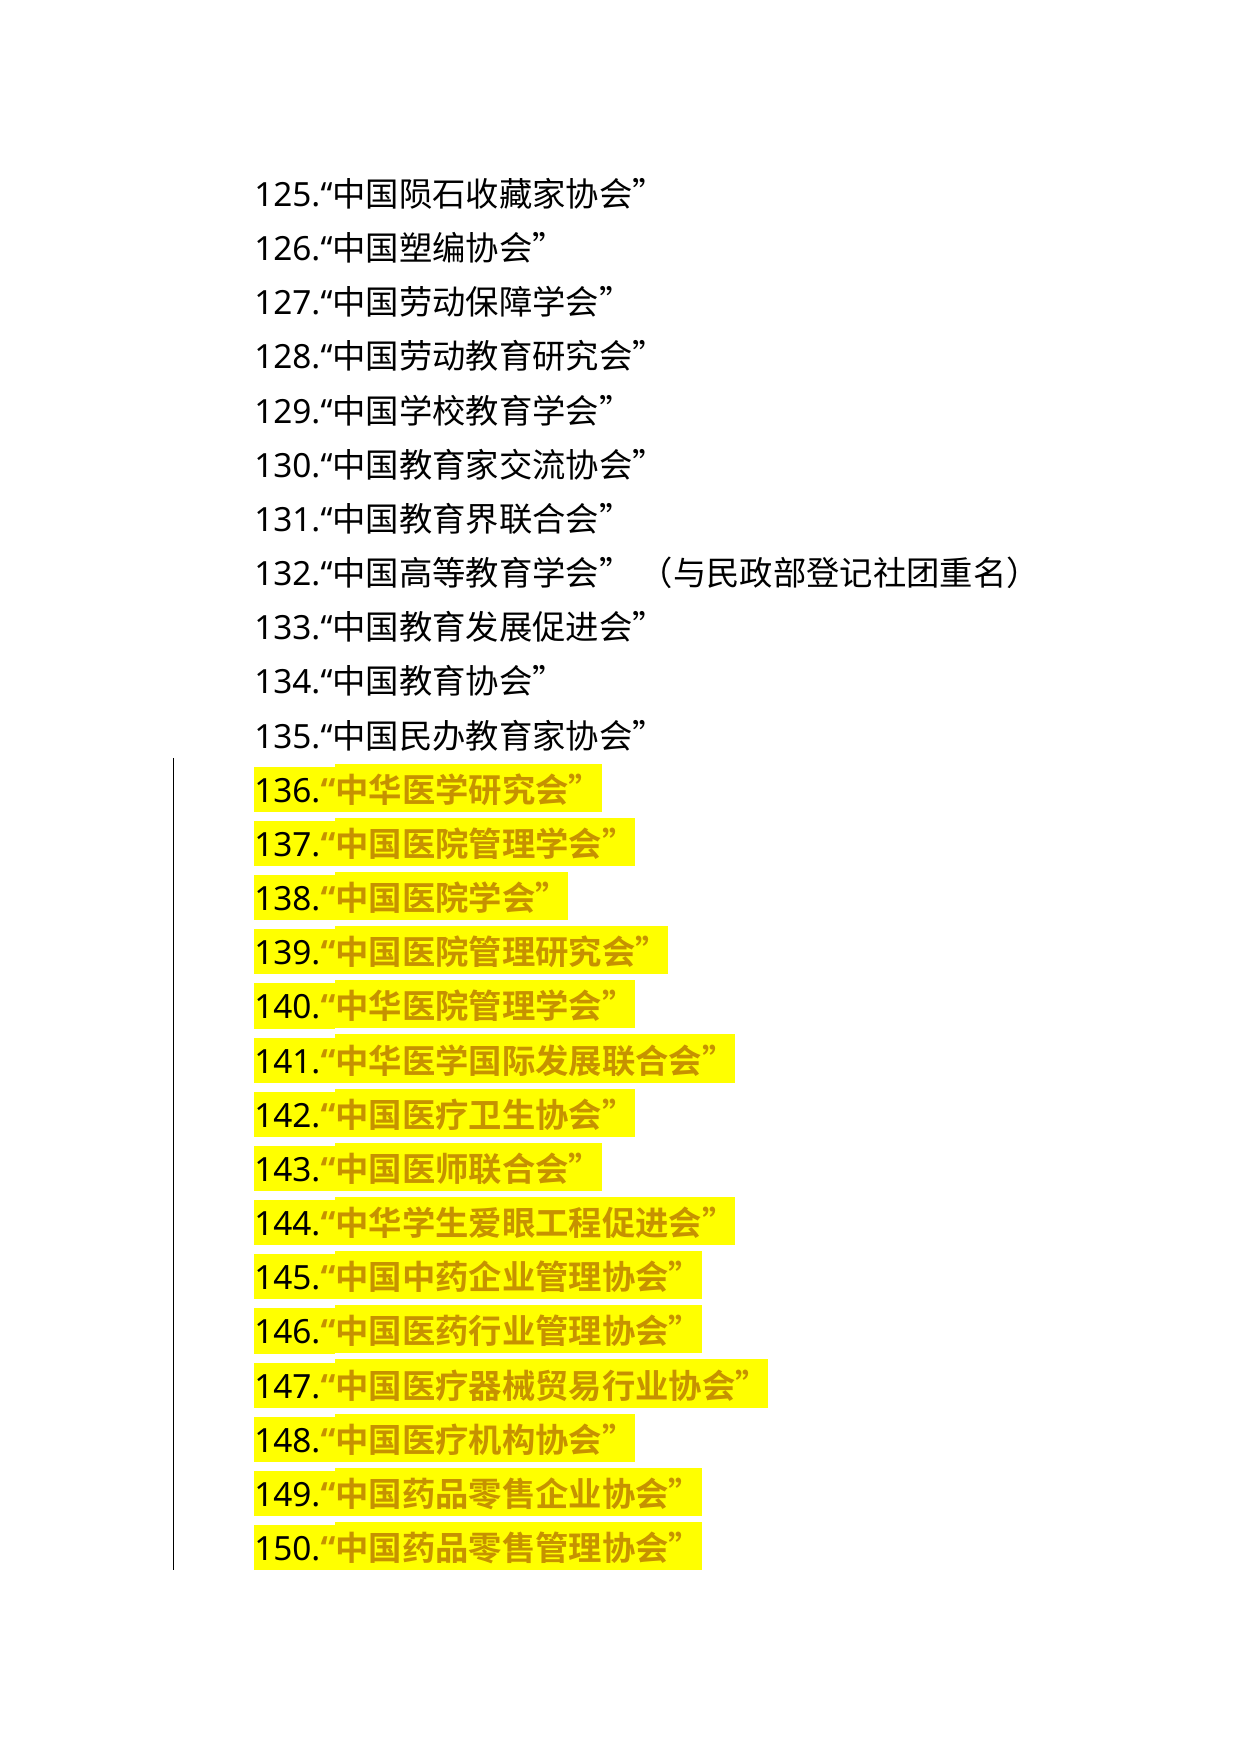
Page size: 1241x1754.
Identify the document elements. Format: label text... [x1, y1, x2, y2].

list “中国医院管理研究会” [187, 920, 1053, 974]
list “中国药品零售管理协会” [187, 1516, 1053, 1570]
list “中国医疗卫生协会” [187, 1083, 1053, 1137]
list “中华学生爱眼工程促进会” [187, 1191, 1053, 1245]
list “中国教育家交流协会” [187, 433, 1053, 487]
list “中国塑编协会” [187, 216, 1053, 270]
list “中国教育发展促进会” [187, 595, 1053, 649]
list “中国陨石收藏家协会” [187, 162, 1053, 216]
list “中国药品零售企业协会” [187, 1462, 1053, 1516]
list “中国医药行业管理协会” [187, 1299, 1053, 1354]
list “中国学校教育学会” [187, 379, 1053, 433]
list “中国劳动保障学会” [187, 270, 1053, 324]
list “中国医疗器械贸易行业协会” [187, 1354, 1053, 1408]
list “中国劳动教育研究会” [187, 324, 1053, 379]
list “中国民办教育家协会” [187, 704, 1053, 758]
list “中华医学研究会” [187, 758, 1053, 812]
list “中国医院学会” [187, 866, 1053, 920]
list “中国教育协会” [187, 649, 1053, 704]
list “中国高等教育学会” （与民政部登记社团重名） [187, 541, 1053, 595]
list “中国医师联合会” [187, 1137, 1053, 1191]
list “中国医院管理学会” [187, 812, 1053, 866]
list “中华医学国际发展联合会” [187, 1029, 1053, 1083]
list “中国医疗机构协会” [187, 1408, 1053, 1462]
list “中华医院管理学会” [187, 974, 1053, 1029]
list “中国中药企业管理协会” [187, 1245, 1053, 1299]
list “中国教育界联合会” [187, 487, 1053, 541]
